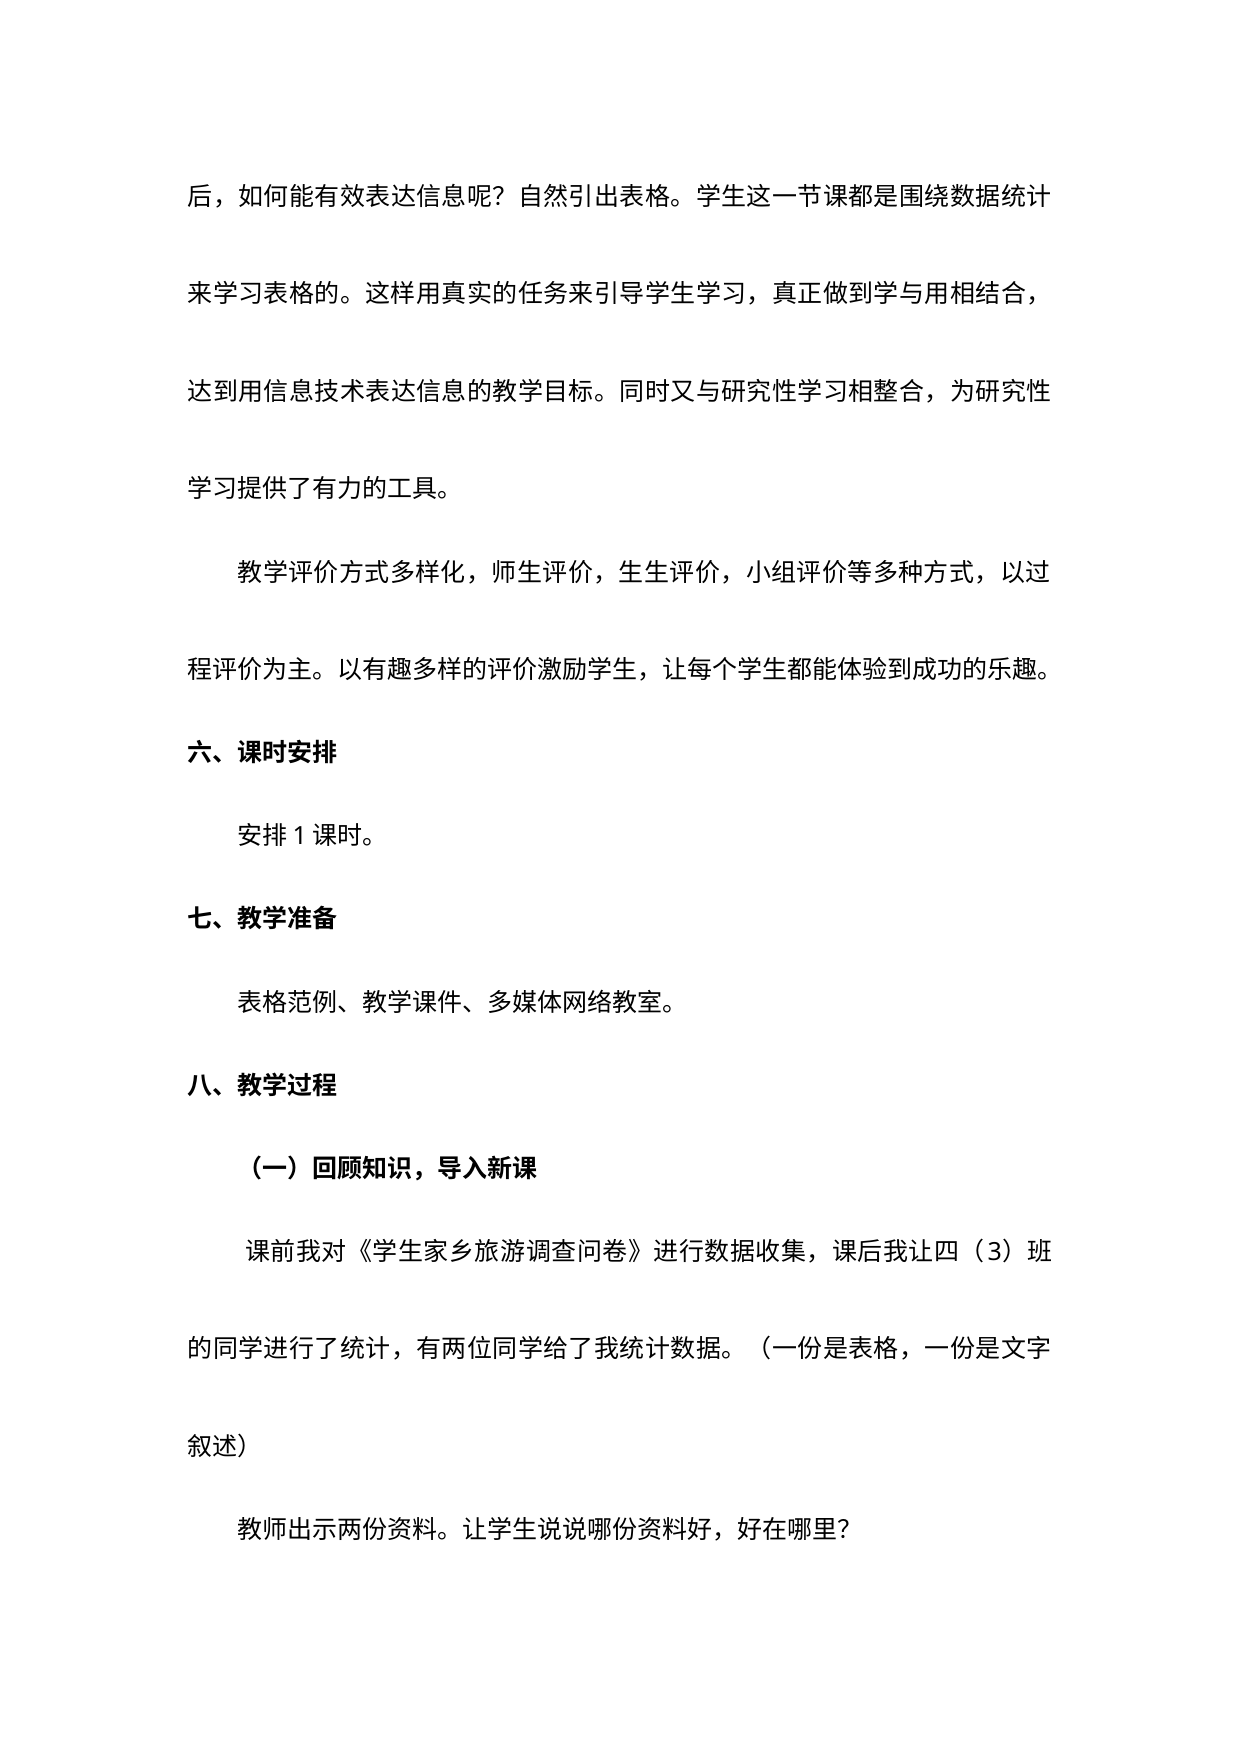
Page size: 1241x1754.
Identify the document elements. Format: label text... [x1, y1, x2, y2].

text 教师出示两份资料。让学生说说哪份资料好，好在哪里？ [187, 1495, 1053, 1560]
text 安排1课时。 [187, 801, 1053, 866]
text 课前我对《学生家乡旅游调查问卷》进行数据收集，课后我让四（3）班的同学进行了统计，有两位同学给了我统计数据。（一份是表格，一份是文字叙述） [187, 1217, 1053, 1477]
text （一）回顾知识，导入新课 [187, 1134, 1053, 1199]
text 七、教学准备 [187, 884, 1053, 949]
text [187, 162, 1053, 519]
text 六、课时安排 [187, 718, 1053, 783]
text 八、教学过程 [187, 1051, 1053, 1116]
text 教学评价方式多样化，师生评价，生生评价，小组评价等多种方式，以过程评价为主。以有趣多样的评价激励学生，让每个学生都能体验到成功的乐趣。 [187, 538, 1053, 700]
text 表格范例、教学课件、多媒体网络教室。 [187, 968, 1053, 1033]
